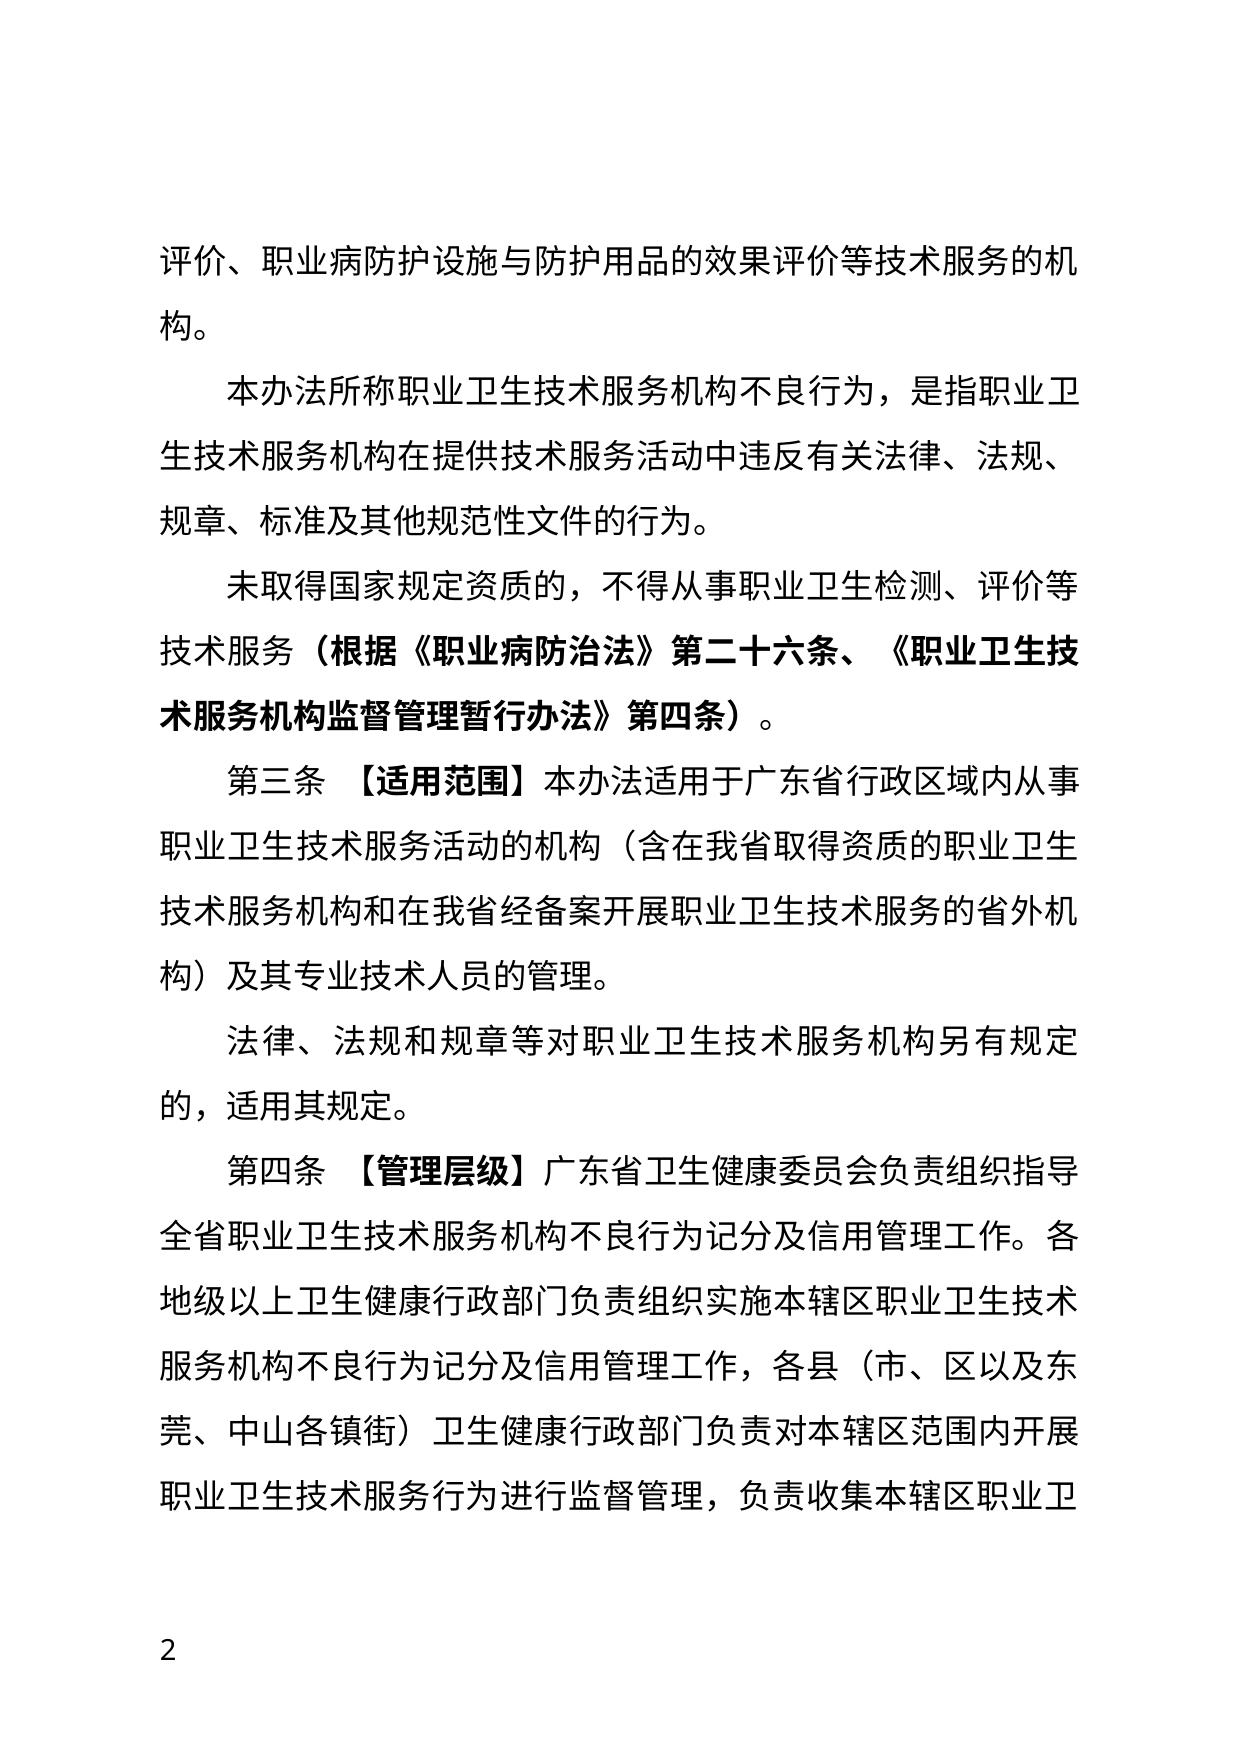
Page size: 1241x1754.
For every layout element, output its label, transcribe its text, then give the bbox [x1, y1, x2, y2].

text 本办法所称职业卫生技术服务机构不良行为，是指职业卫生技术服务机构在提供技术服务活动中违反有关法律、法规、规章、标准及其他规范性文件的行为。 [159, 357, 1081, 552]
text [159, 227, 1081, 357]
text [159, 1137, 1081, 1527]
text 未取得国家规定资质的，不得从事职业卫生检测、评价等技术服务（根据《职业病防治法》第二十六条、《职业卫生技术服务机构监督管理暂行办法》第四条）。 [159, 552, 1081, 747]
text 法律、法规和规章等对职业卫生技术服务机构另有规定的，适用其规定。 [159, 1007, 1081, 1137]
text 第三条 【适用范围】本办法适用于广东省行政区域内从事职业卫生技术服务活动的机构（含在我省取得资质的职业卫生技术服务机构和在我省经备案开展职业卫生技术服务的省外机构）及其专业技术人员的管理。 [159, 747, 1081, 1007]
